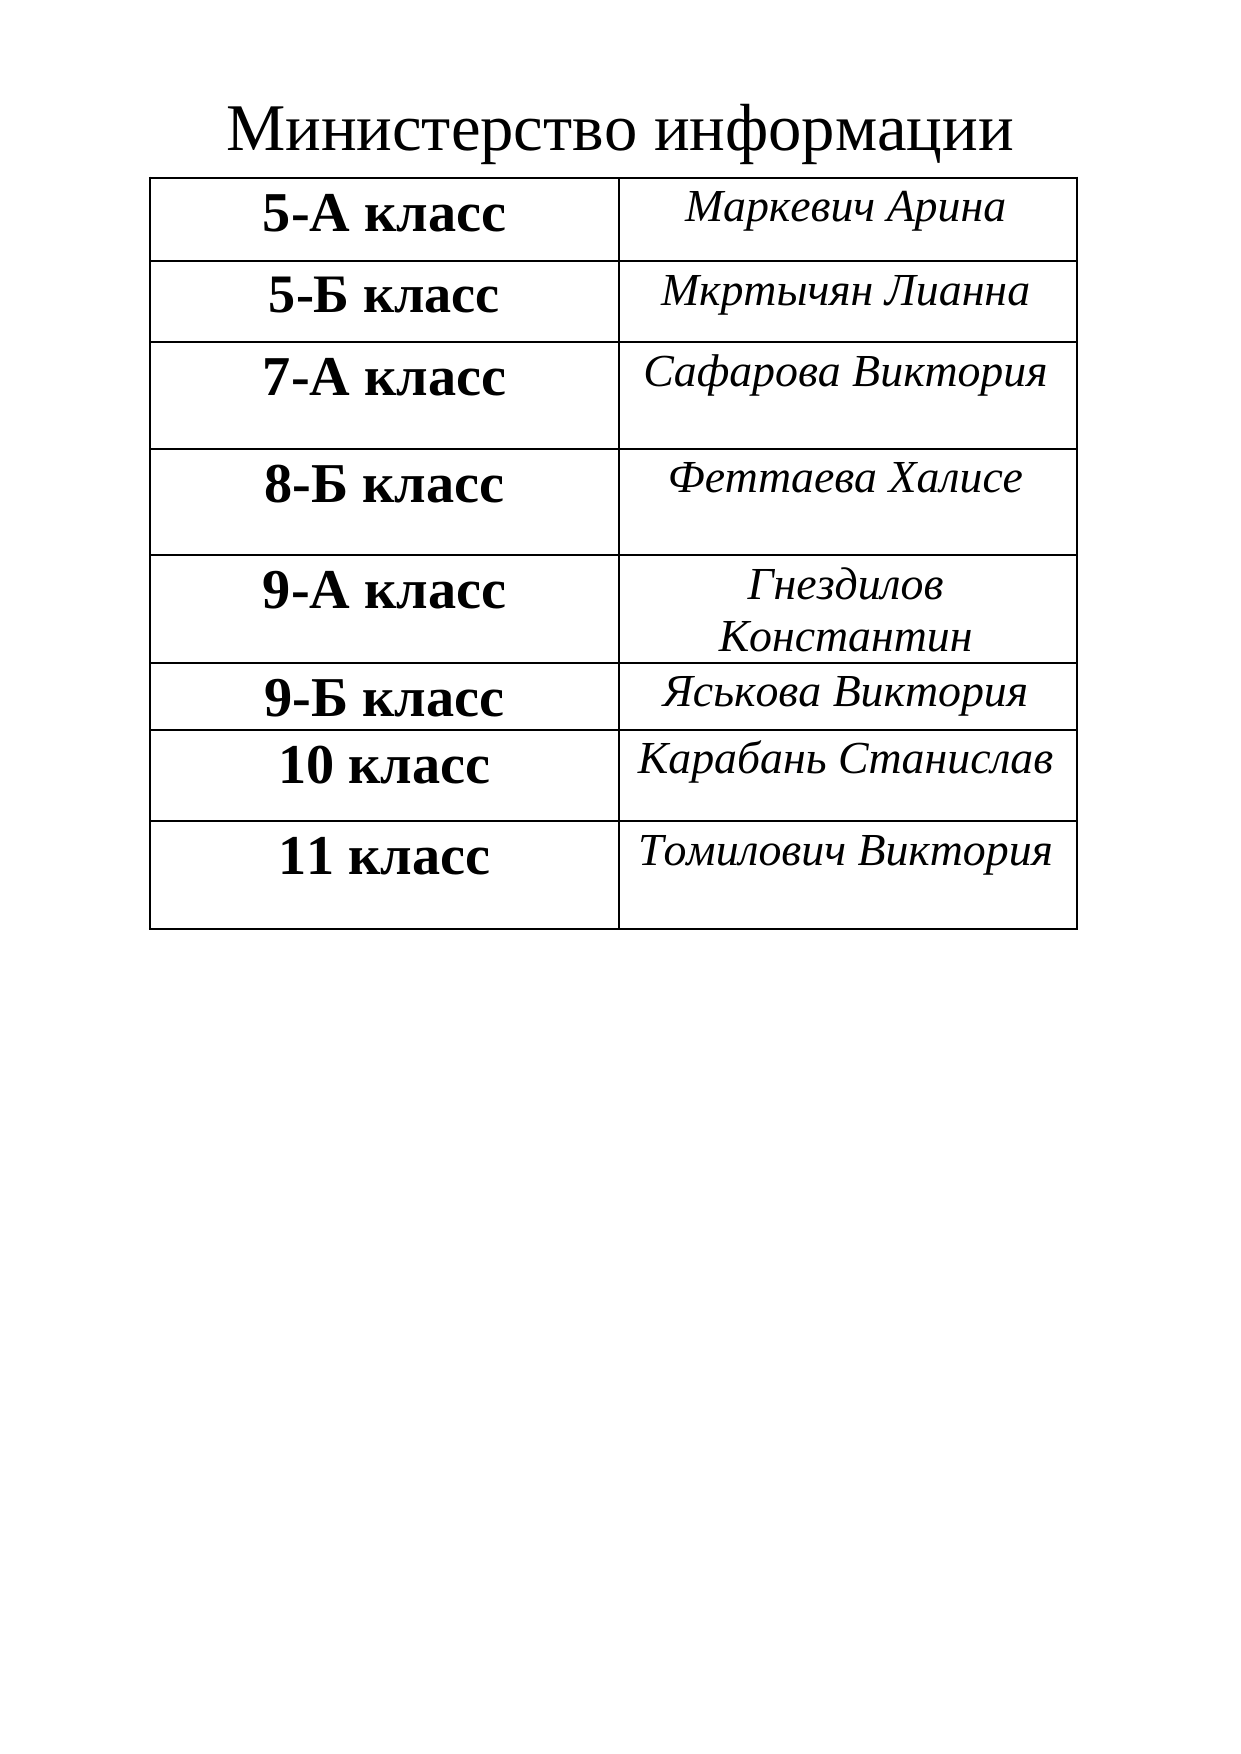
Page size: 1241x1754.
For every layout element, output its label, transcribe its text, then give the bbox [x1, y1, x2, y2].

table_cell Томилович Виктория [620, 822, 1076, 927]
table_cell Сафарова Виктория [620, 343, 1076, 448]
table_cell 5-Б класс [151, 262, 618, 341]
text Министерство информации [150, 88, 1090, 165]
table_cell 8-Б класс [151, 450, 618, 554]
table_cell Феттаева Халисе [620, 450, 1076, 554]
table_cell Гнездилов Константин [620, 556, 1076, 662]
table_cell 9-А класс [151, 556, 618, 662]
table_header Маркевич Арина [620, 179, 1076, 260]
table_cell 9-Б класс [151, 664, 618, 728]
table_cell 10 класс [151, 731, 618, 820]
table_cell Яськова Виктория [620, 664, 1076, 728]
table_cell Мкртычян Лианна [620, 262, 1076, 341]
table_cell 7-А класс [151, 343, 618, 448]
table_header 5-А класс [151, 179, 618, 260]
table_cell 11 класс [151, 822, 618, 927]
table_cell Карабань Станислав [620, 731, 1076, 820]
